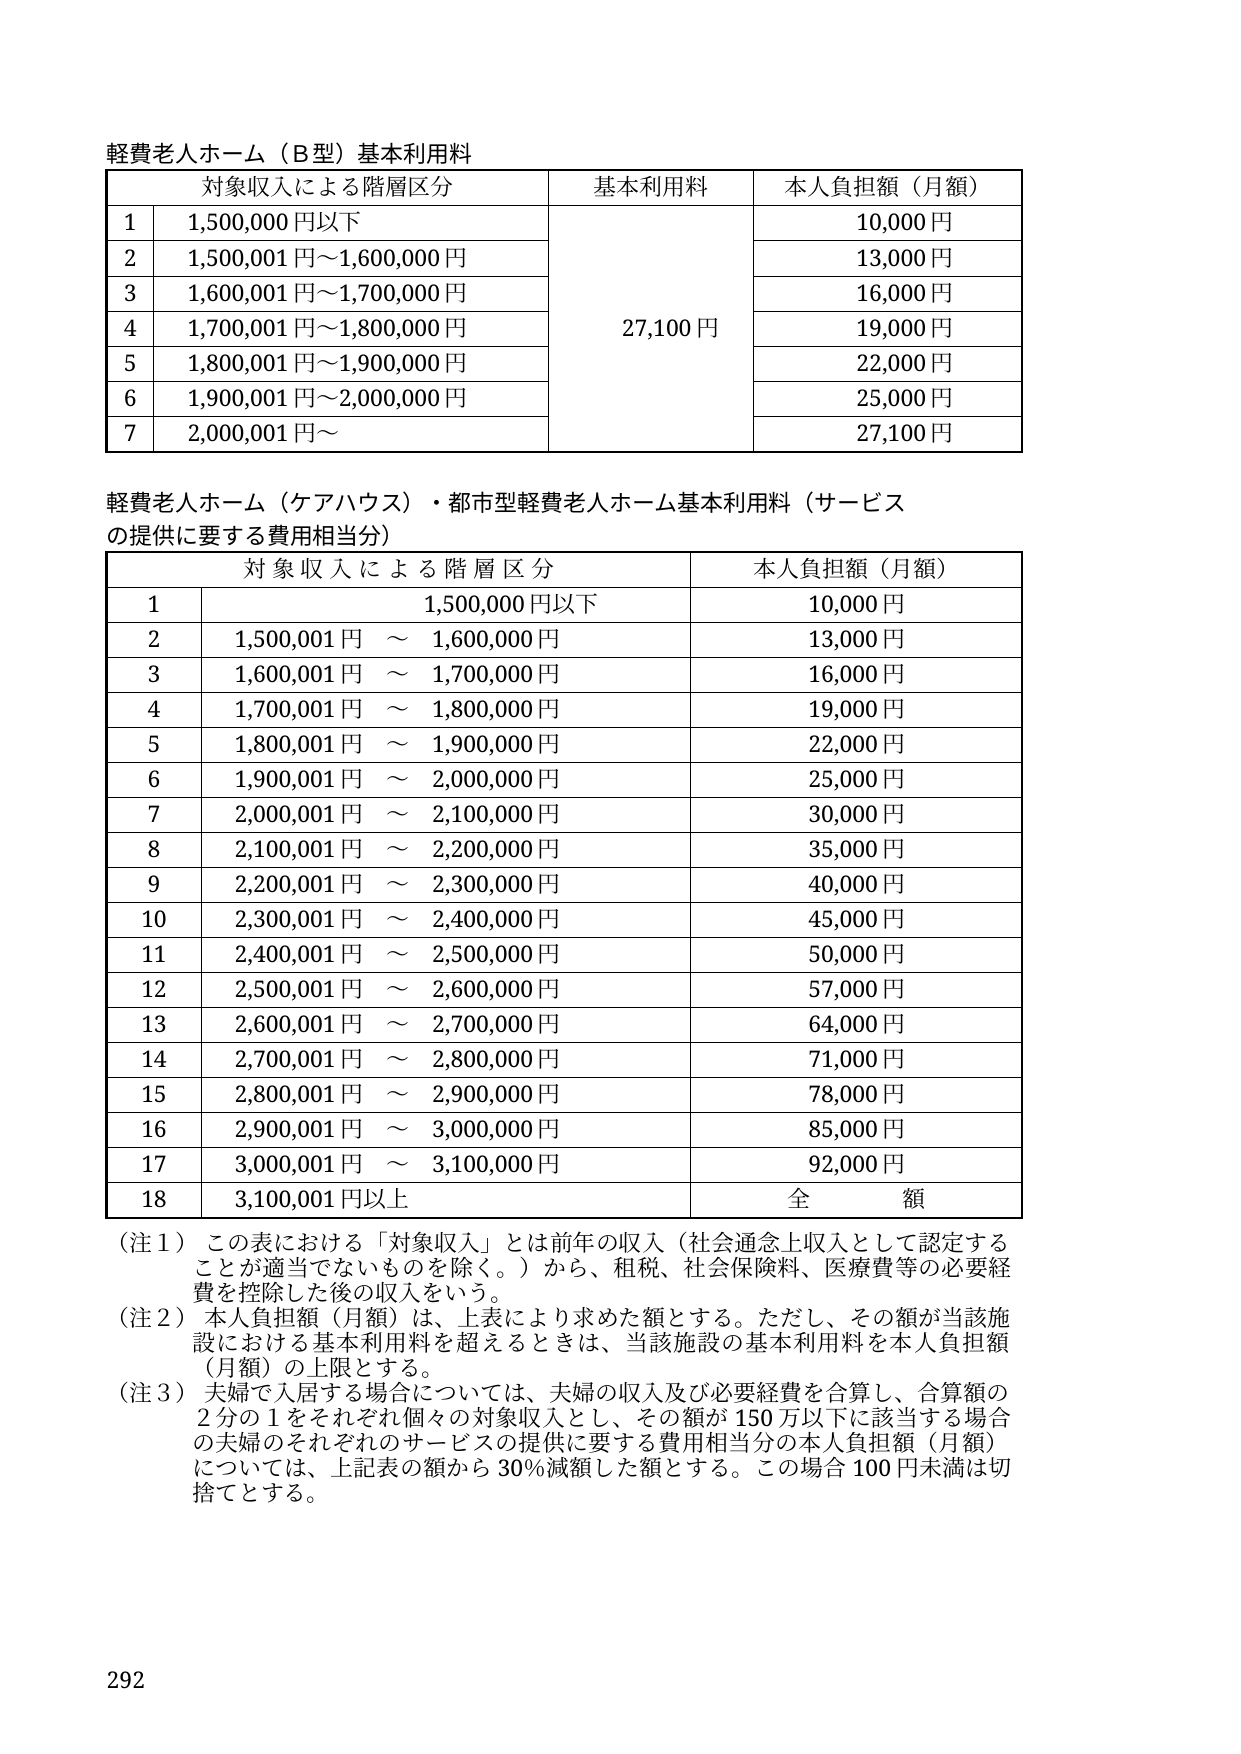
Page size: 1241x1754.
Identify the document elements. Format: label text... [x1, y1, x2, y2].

table_cell 1,900,001円 ～ 2,000,000円 [202, 763, 690, 797]
table_cell 92,000円 [691, 1148, 1021, 1182]
table_cell 4 [108, 693, 201, 727]
table_cell 2,900,001円 ～ 3,000,000円 [202, 1113, 690, 1147]
table_cell 85,000円 [691, 1113, 1021, 1147]
table_cell 78,000円 [691, 1078, 1021, 1112]
table_cell 2,100,001円 ～ 2,200,000円 [202, 833, 690, 867]
table_cell 64,000円 [691, 1008, 1021, 1042]
table_cell 全 額 [691, 1183, 1021, 1217]
table_cell 35,000円 [691, 833, 1021, 867]
table_cell 22,000円 [754, 347, 1021, 381]
table_cell 1,500,001円 ～ 1,600,000円 [202, 623, 690, 657]
text 軽費老人ホーム（ケアハウス）・都市型軽費老人ホーム基本利用料（サービス [106, 484, 1022, 518]
table_cell 9 [108, 868, 201, 902]
table_cell 4 [108, 312, 153, 346]
table_cell 12 [108, 973, 201, 1007]
table_cell 2,000,001円～ [154, 417, 548, 451]
table_cell 1,800,001円～1,900,000円 [154, 347, 548, 381]
table_cell 1,700,001円 ～ 1,800,000円 [202, 693, 690, 727]
table_cell 3 [108, 277, 153, 311]
text （注１） この表における「対象収入」とは前年の収入（社会通念上収入として認定することが適当でないものを除く。）から、租税、社会保険料、医療費等の必要経費を控除した後の収入をいう。 [106, 1232, 1012, 1307]
table_cell 27,100円 [754, 417, 1021, 451]
table_cell 10,000円 [754, 206, 1021, 240]
table_cell 13,000円 [691, 623, 1021, 657]
table_cell 17 [108, 1148, 201, 1182]
table_cell 11 [108, 938, 201, 972]
table_cell 50,000円 [691, 938, 1021, 972]
table_cell 27,100円 [549, 206, 753, 451]
table_cell 57,000円 [691, 973, 1021, 1007]
table_cell 45,000円 [691, 903, 1021, 937]
table_cell 6 [108, 763, 201, 797]
table_cell 25,000円 [754, 382, 1021, 416]
table_cell 1,500,000円以下 [202, 588, 690, 622]
table_cell 2,600,001円 ～ 2,700,000円 [202, 1008, 690, 1042]
table_cell 10 [108, 903, 201, 937]
table_cell 15 [108, 1078, 201, 1112]
table_cell 2,800,001円 ～ 2,900,000円 [202, 1078, 690, 1112]
text （注３） 夫婦で入居する場合については、夫婦の収入及び必要経費を合算し、合算額の２分の１をそれぞれ個々の対象収入とし、その額が150万以下に該当する場合の夫婦のそれぞれのサービスの提供に要する費用相当分の本人負担額（月額）については、上記表の額から30％減額した額とする。この場合100円未満は切捨てとする。 [106, 1382, 1012, 1507]
table_cell 7 [108, 798, 201, 832]
table_cell 5 [108, 728, 201, 762]
text の提供に要する費用相当分） [106, 518, 1022, 551]
table_cell 19,000円 [691, 693, 1021, 727]
table_cell 6 [108, 382, 153, 416]
table_cell 2,400,001円 ～ 2,500,000円 [202, 938, 690, 972]
table_cell 2,500,001円 ～ 2,600,000円 [202, 973, 690, 1007]
table_cell 2,700,001円 ～ 2,800,000円 [202, 1043, 690, 1077]
table_cell 1 [108, 588, 201, 622]
table_cell 1,800,001円 ～ 1,900,000円 [202, 728, 690, 762]
table_cell 3,000,001円 ～ 3,100,000円 [202, 1148, 690, 1182]
table_cell 25,000円 [691, 763, 1021, 797]
table_cell 30,000円 [691, 798, 1021, 832]
table_cell 2,000,001円 ～ 2,100,000円 [202, 798, 690, 832]
table_header 本人負担額（月額） [691, 553, 1021, 587]
table_cell 22,000円 [691, 728, 1021, 762]
table_cell 1,500,000円以下 [154, 206, 548, 240]
table_cell 13,000円 [754, 241, 1021, 276]
table_cell 2 [108, 623, 201, 657]
text （注２） 本人負担額（月額）は、上表により求めた額とする。ただし、その額が当該施設における基本利用料を超えるときは、当該施設の基本利用料を本人負担額（月額）の上限とする。 [106, 1307, 1012, 1382]
table_cell 3,100,001円以上 [202, 1183, 690, 1217]
table_cell 2 [108, 241, 153, 276]
table_cell 16,000円 [754, 277, 1021, 311]
table_cell 40,000円 [691, 868, 1021, 902]
table_cell 5 [108, 347, 153, 381]
table_cell 1,600,001円 ～ 1,700,000円 [202, 658, 690, 692]
table_cell 7 [108, 417, 153, 451]
table_cell 1 [108, 206, 153, 240]
table_cell 1,500,001円～1,600,000円 [154, 241, 548, 276]
table_cell 1,600,001円～1,700,000円 [154, 277, 548, 311]
table_header 本人負担額（月額） [754, 171, 1021, 205]
table_cell 3 [108, 658, 201, 692]
table_cell 13 [108, 1008, 201, 1042]
table_cell 2,200,001円 ～ 2,300,000円 [202, 868, 690, 902]
table_header 対 象 収 入 に よ る 階 層 区 分 [108, 553, 690, 587]
table_cell 10,000円 [691, 588, 1021, 622]
table_cell 16 [108, 1113, 201, 1147]
table_cell 16,000円 [691, 658, 1021, 692]
table_cell 1,900,001円～2,000,000円 [154, 382, 548, 416]
table_cell 14 [108, 1043, 201, 1077]
text 軽費老人ホーム（Ｂ型）基本利用料 [106, 136, 1134, 169]
table_cell 71,000円 [691, 1043, 1021, 1077]
table_cell 1,700,001円～1,800,000円 [154, 312, 548, 346]
table_header 基本利用料 [549, 171, 753, 205]
table_cell 19,000円 [754, 312, 1021, 346]
table_header 対象収入による階層区分 [108, 171, 548, 205]
table_cell 18 [108, 1183, 201, 1217]
table_cell 8 [108, 833, 201, 867]
table_cell 2,300,001円 ～ 2,400,000円 [202, 903, 690, 937]
